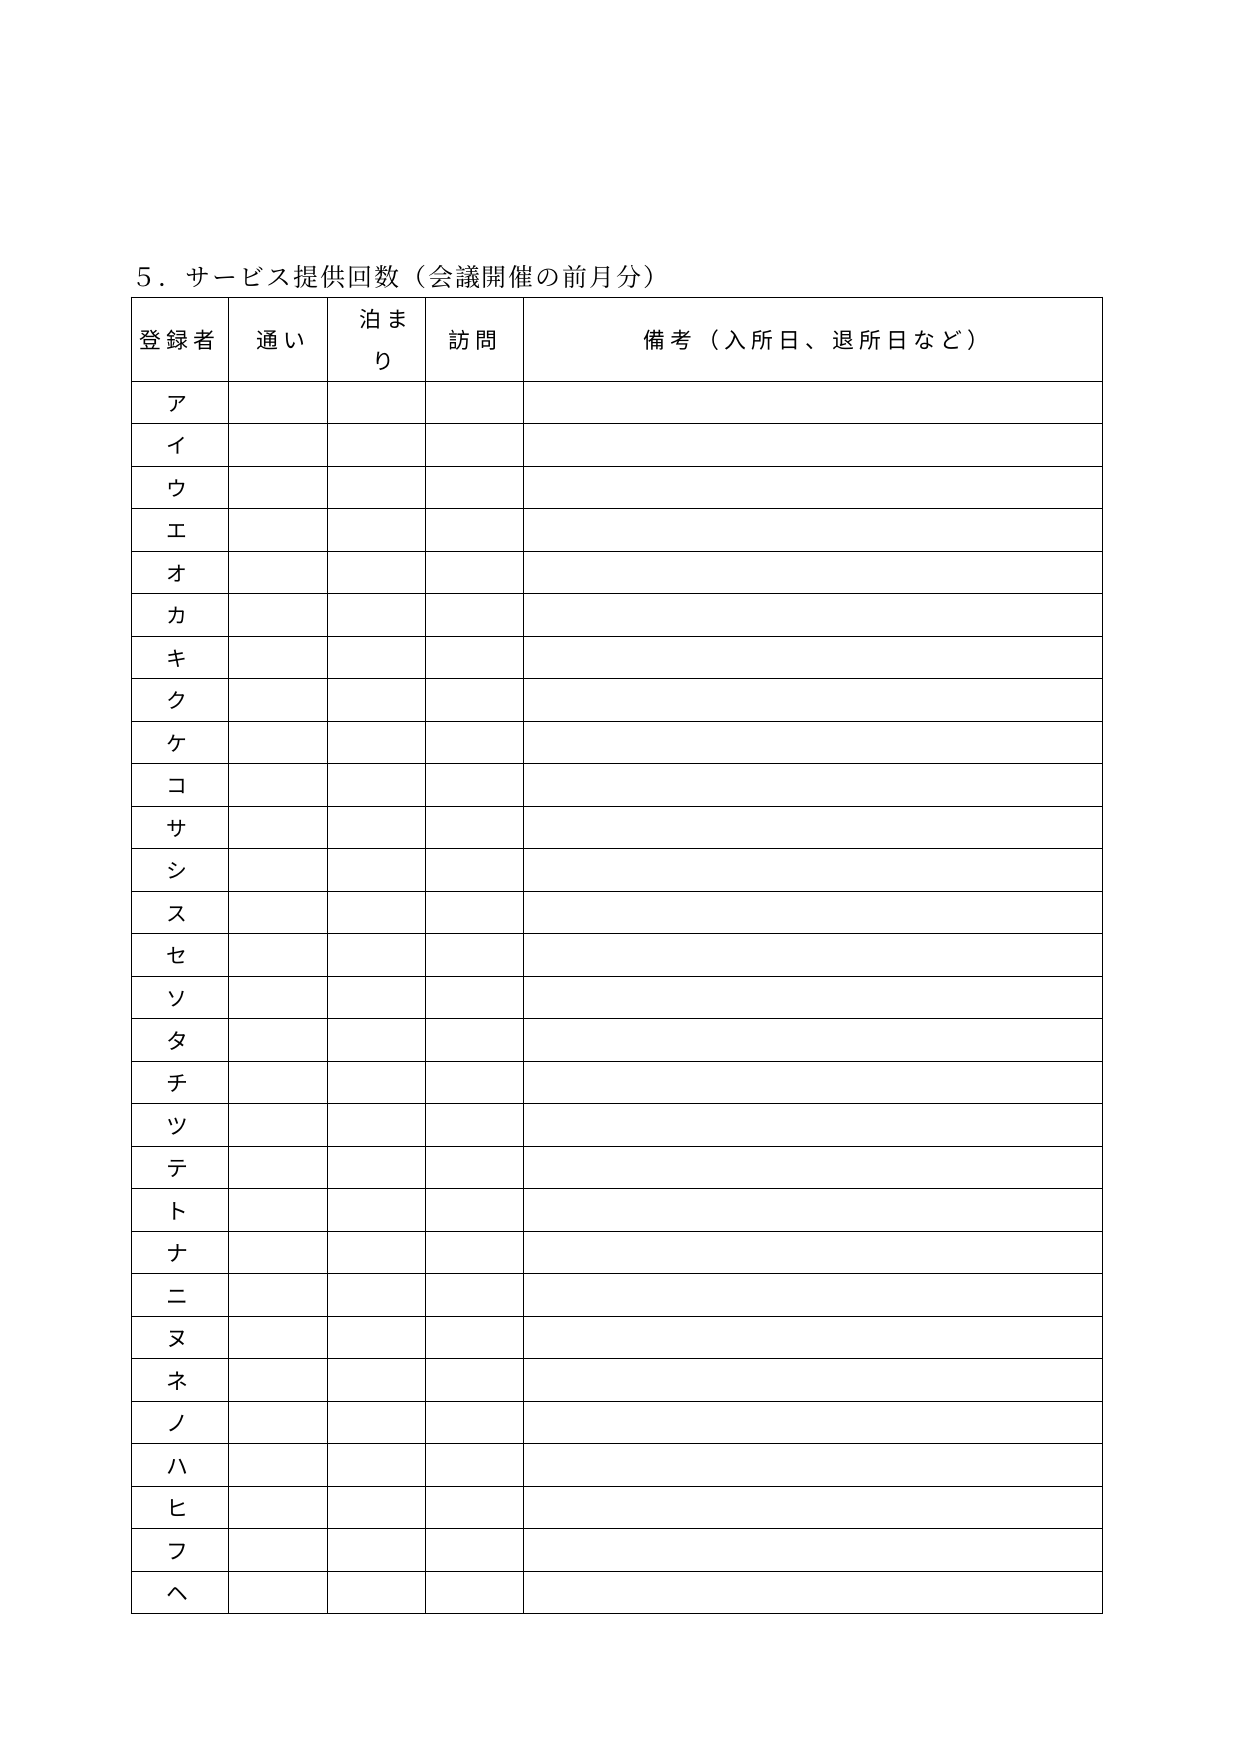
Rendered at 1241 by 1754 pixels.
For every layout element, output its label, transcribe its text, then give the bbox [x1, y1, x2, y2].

table_cell [426, 1189, 523, 1231]
table_cell [328, 1147, 425, 1188]
table_cell ハ [132, 1444, 228, 1486]
table_cell [524, 594, 1102, 636]
table_cell [426, 637, 523, 678]
table_cell [426, 1232, 523, 1273]
table_cell [524, 722, 1102, 763]
table_cell [328, 1572, 425, 1613]
table_cell [229, 807, 327, 848]
table_cell [229, 1402, 327, 1443]
text ５．サービス提供回数（会議開催の前月分） [131, 255, 1103, 297]
table_cell [524, 1274, 1102, 1316]
table_cell [524, 1147, 1102, 1188]
table_cell ア [132, 382, 228, 423]
table_cell [229, 977, 327, 1018]
table_cell [229, 892, 327, 933]
table_cell イ [132, 424, 228, 466]
table_cell [426, 382, 523, 423]
table_cell ネ [132, 1359, 228, 1401]
table_cell [524, 1189, 1102, 1231]
table_cell [328, 1529, 425, 1571]
table_cell [524, 509, 1102, 551]
table_cell [524, 977, 1102, 1018]
table_cell [328, 807, 425, 848]
table_cell チ [132, 1062, 228, 1103]
table_cell [328, 1274, 425, 1316]
table_cell [426, 1019, 523, 1061]
table_cell [229, 509, 327, 551]
table_cell [524, 892, 1102, 933]
table_cell セ [132, 934, 228, 976]
table_cell ツ [132, 1104, 228, 1146]
table_cell [229, 1147, 327, 1188]
table_cell [328, 1359, 425, 1401]
table_cell [524, 934, 1102, 976]
table_cell [229, 934, 327, 976]
table_header 泊まり [328, 298, 425, 381]
table_cell [426, 679, 523, 721]
table_cell [328, 594, 425, 636]
table_cell [229, 1572, 327, 1613]
table_cell [328, 1104, 425, 1146]
table_cell [426, 1274, 523, 1316]
table_cell ナ [132, 1232, 228, 1273]
table_cell [524, 849, 1102, 891]
table_cell [328, 764, 425, 806]
table_cell エ [132, 509, 228, 551]
table_cell [524, 1317, 1102, 1358]
table_cell [328, 1062, 425, 1103]
table_cell ス [132, 892, 228, 933]
table_cell [229, 424, 327, 466]
table_cell [229, 1189, 327, 1231]
table_cell オ [132, 552, 228, 593]
table_cell [524, 637, 1102, 678]
table_cell [328, 637, 425, 678]
table_cell ノ [132, 1402, 228, 1443]
table_cell [328, 934, 425, 976]
table_cell [328, 1019, 425, 1061]
table_cell [229, 679, 327, 721]
table_cell [426, 892, 523, 933]
table_cell [426, 1444, 523, 1486]
table_cell [426, 552, 523, 593]
table_cell [328, 509, 425, 551]
table_cell [524, 807, 1102, 848]
table_cell コ [132, 764, 228, 806]
table_cell [524, 1019, 1102, 1061]
table_cell [524, 1359, 1102, 1401]
table_cell [328, 1402, 425, 1443]
table_cell [328, 1189, 425, 1231]
table_cell [426, 424, 523, 466]
table_cell ソ [132, 977, 228, 1018]
table_cell [328, 722, 425, 763]
table_cell [524, 1444, 1102, 1486]
table_cell [426, 1529, 523, 1571]
table_cell [524, 1232, 1102, 1273]
table_cell [426, 849, 523, 891]
table_header 備考（入所日、退所日など） [524, 298, 1102, 381]
table_cell [328, 679, 425, 721]
table_cell [426, 1402, 523, 1443]
table_cell [328, 424, 425, 466]
table_cell [328, 382, 425, 423]
table_cell ト [132, 1189, 228, 1231]
table_cell [524, 1487, 1102, 1528]
table_cell [524, 1104, 1102, 1146]
table_cell ケ [132, 722, 228, 763]
table_cell [229, 1359, 327, 1401]
table_cell ヒ [132, 1487, 228, 1528]
table_cell ク [132, 679, 228, 721]
table_cell [229, 849, 327, 891]
table_cell [426, 1062, 523, 1103]
table_cell [229, 1104, 327, 1146]
table_cell [229, 467, 327, 508]
table_cell サ [132, 807, 228, 848]
table_cell [426, 594, 523, 636]
table_cell [524, 1529, 1102, 1571]
table_header 登録者 [132, 298, 228, 381]
table_header 訪問 [426, 298, 523, 381]
table_cell [426, 722, 523, 763]
table_cell [229, 1232, 327, 1273]
table_cell [229, 552, 327, 593]
table_cell ヘ [132, 1572, 228, 1613]
table_cell [426, 1104, 523, 1146]
table_cell ニ [132, 1274, 228, 1316]
table_cell [524, 467, 1102, 508]
table_cell [229, 1444, 327, 1486]
table_cell カ [132, 594, 228, 636]
table_header 通い [229, 298, 327, 381]
table_cell [426, 934, 523, 976]
table_cell [524, 1402, 1102, 1443]
table_cell [229, 1274, 327, 1316]
table_cell [328, 467, 425, 508]
table_cell [426, 764, 523, 806]
table_cell [524, 764, 1102, 806]
table_cell [426, 1359, 523, 1401]
table_cell [328, 1317, 425, 1358]
table_cell [328, 849, 425, 891]
table_cell [524, 679, 1102, 721]
table_cell シ [132, 849, 228, 891]
table_cell [524, 1572, 1102, 1613]
table_cell [229, 1487, 327, 1528]
table_cell [328, 1487, 425, 1528]
table_cell フ [132, 1529, 228, 1571]
table_cell [426, 1572, 523, 1613]
table_cell キ [132, 637, 228, 678]
table_cell [524, 552, 1102, 593]
table_cell ウ [132, 467, 228, 508]
table_cell [328, 552, 425, 593]
table_cell [426, 807, 523, 848]
table_cell [229, 594, 327, 636]
table_cell [524, 424, 1102, 466]
table_cell [229, 1529, 327, 1571]
table_cell [426, 977, 523, 1018]
table_cell [229, 1062, 327, 1103]
table_cell [229, 764, 327, 806]
table_cell ヌ [132, 1317, 228, 1358]
table_cell [229, 382, 327, 423]
table_cell [328, 892, 425, 933]
table_cell [524, 382, 1102, 423]
table_cell [229, 637, 327, 678]
table_cell [229, 1317, 327, 1358]
table_cell [328, 1232, 425, 1273]
table_cell [426, 1487, 523, 1528]
table_cell [426, 467, 523, 508]
table_cell [426, 509, 523, 551]
table_cell [426, 1317, 523, 1358]
table_cell [328, 977, 425, 1018]
table_cell [328, 1444, 425, 1486]
table_cell テ [132, 1147, 228, 1188]
table_cell [229, 722, 327, 763]
table_cell [229, 1019, 327, 1061]
table_cell [524, 1062, 1102, 1103]
table_cell [426, 1147, 523, 1188]
table_cell タ [132, 1019, 228, 1061]
